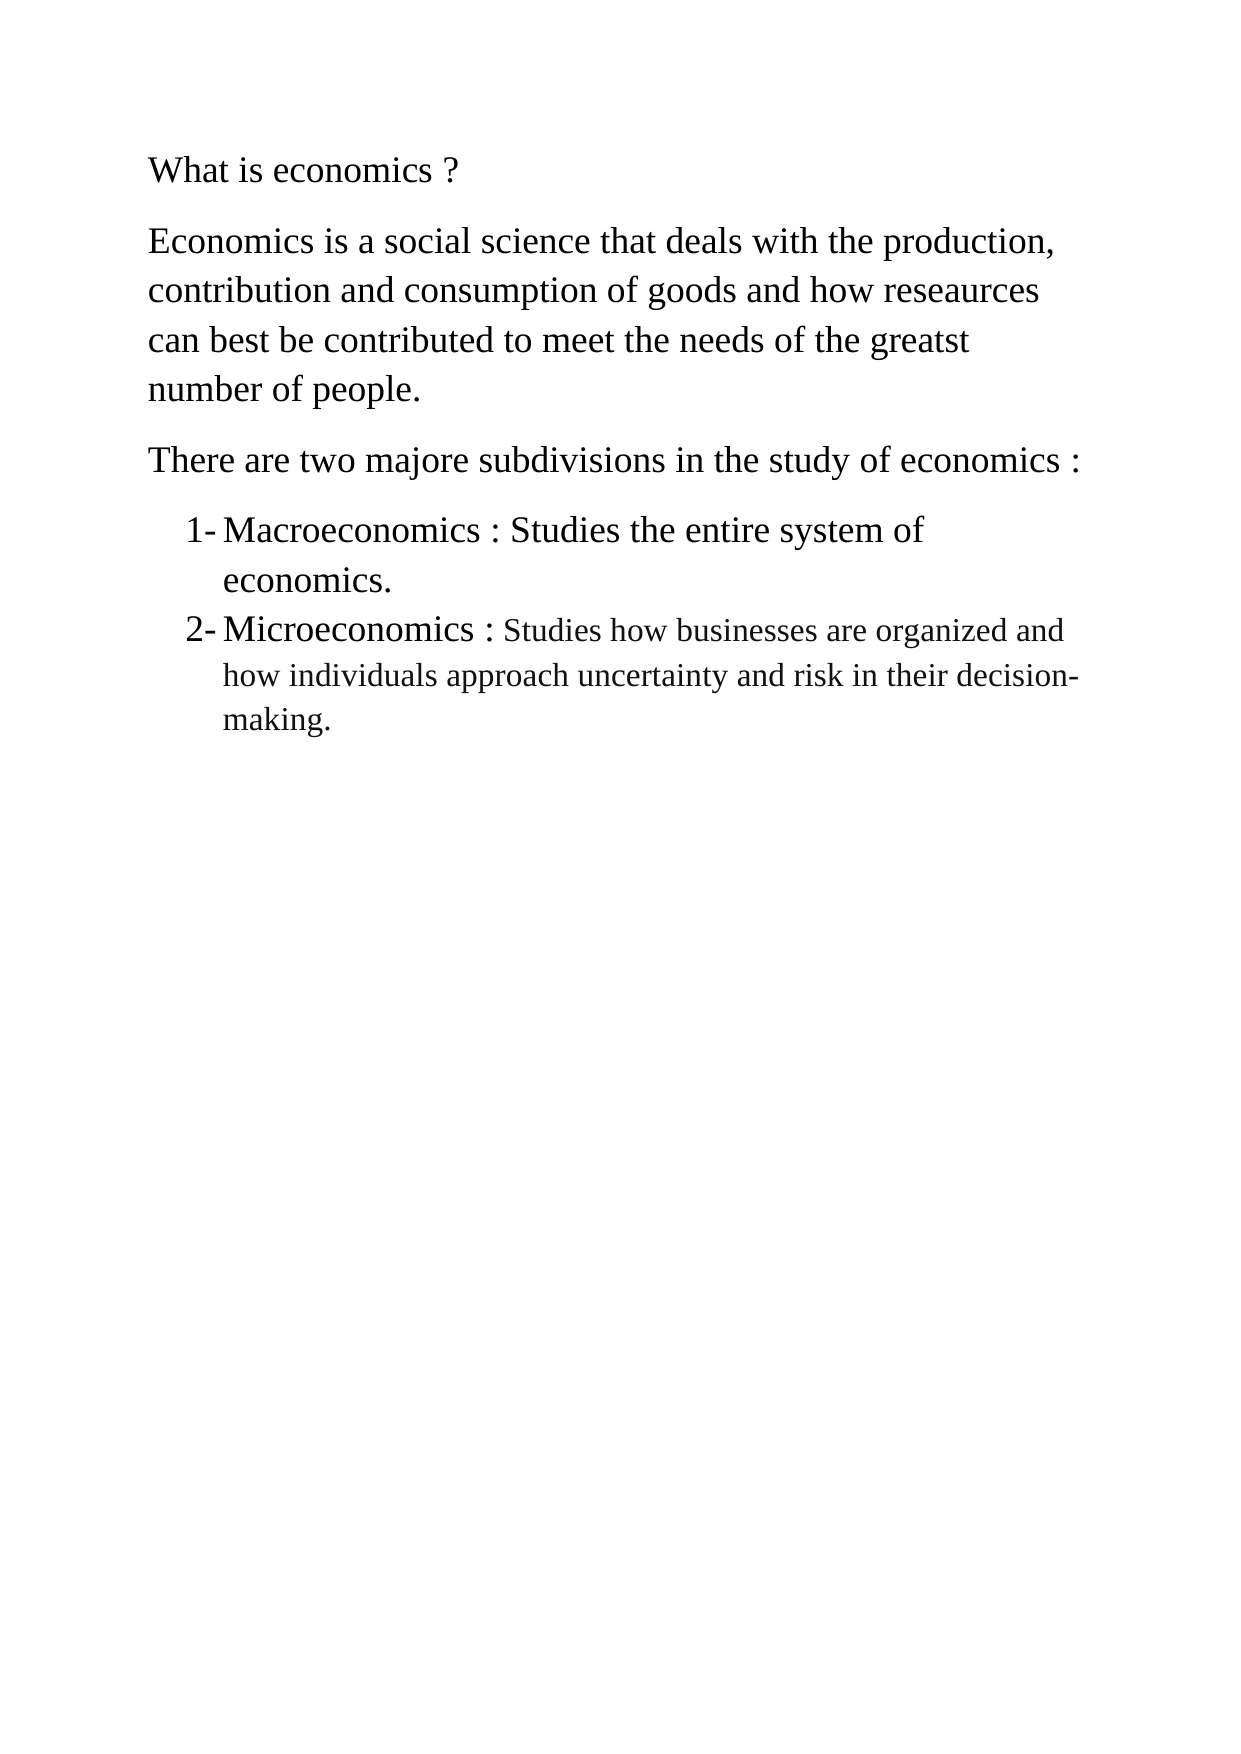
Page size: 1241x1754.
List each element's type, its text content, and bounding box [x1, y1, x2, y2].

text There are two majore subdivisions in the study of economics : [148, 437, 1093, 480]
list Microeconomics : Studies how businesses are organized and how individuals approach uncertainty and risk in their decision-making. [185, 607, 1093, 738]
text Economics is a social science that deals with the production, contribution and consumption of goods and how reseaurces can best be contributed to meet the needs of the greatst number of people. [148, 218, 1093, 410]
text What is economics ? [148, 148, 1093, 191]
list Macroeconomics : Studies the entire system of economics. [185, 508, 1093, 600]
